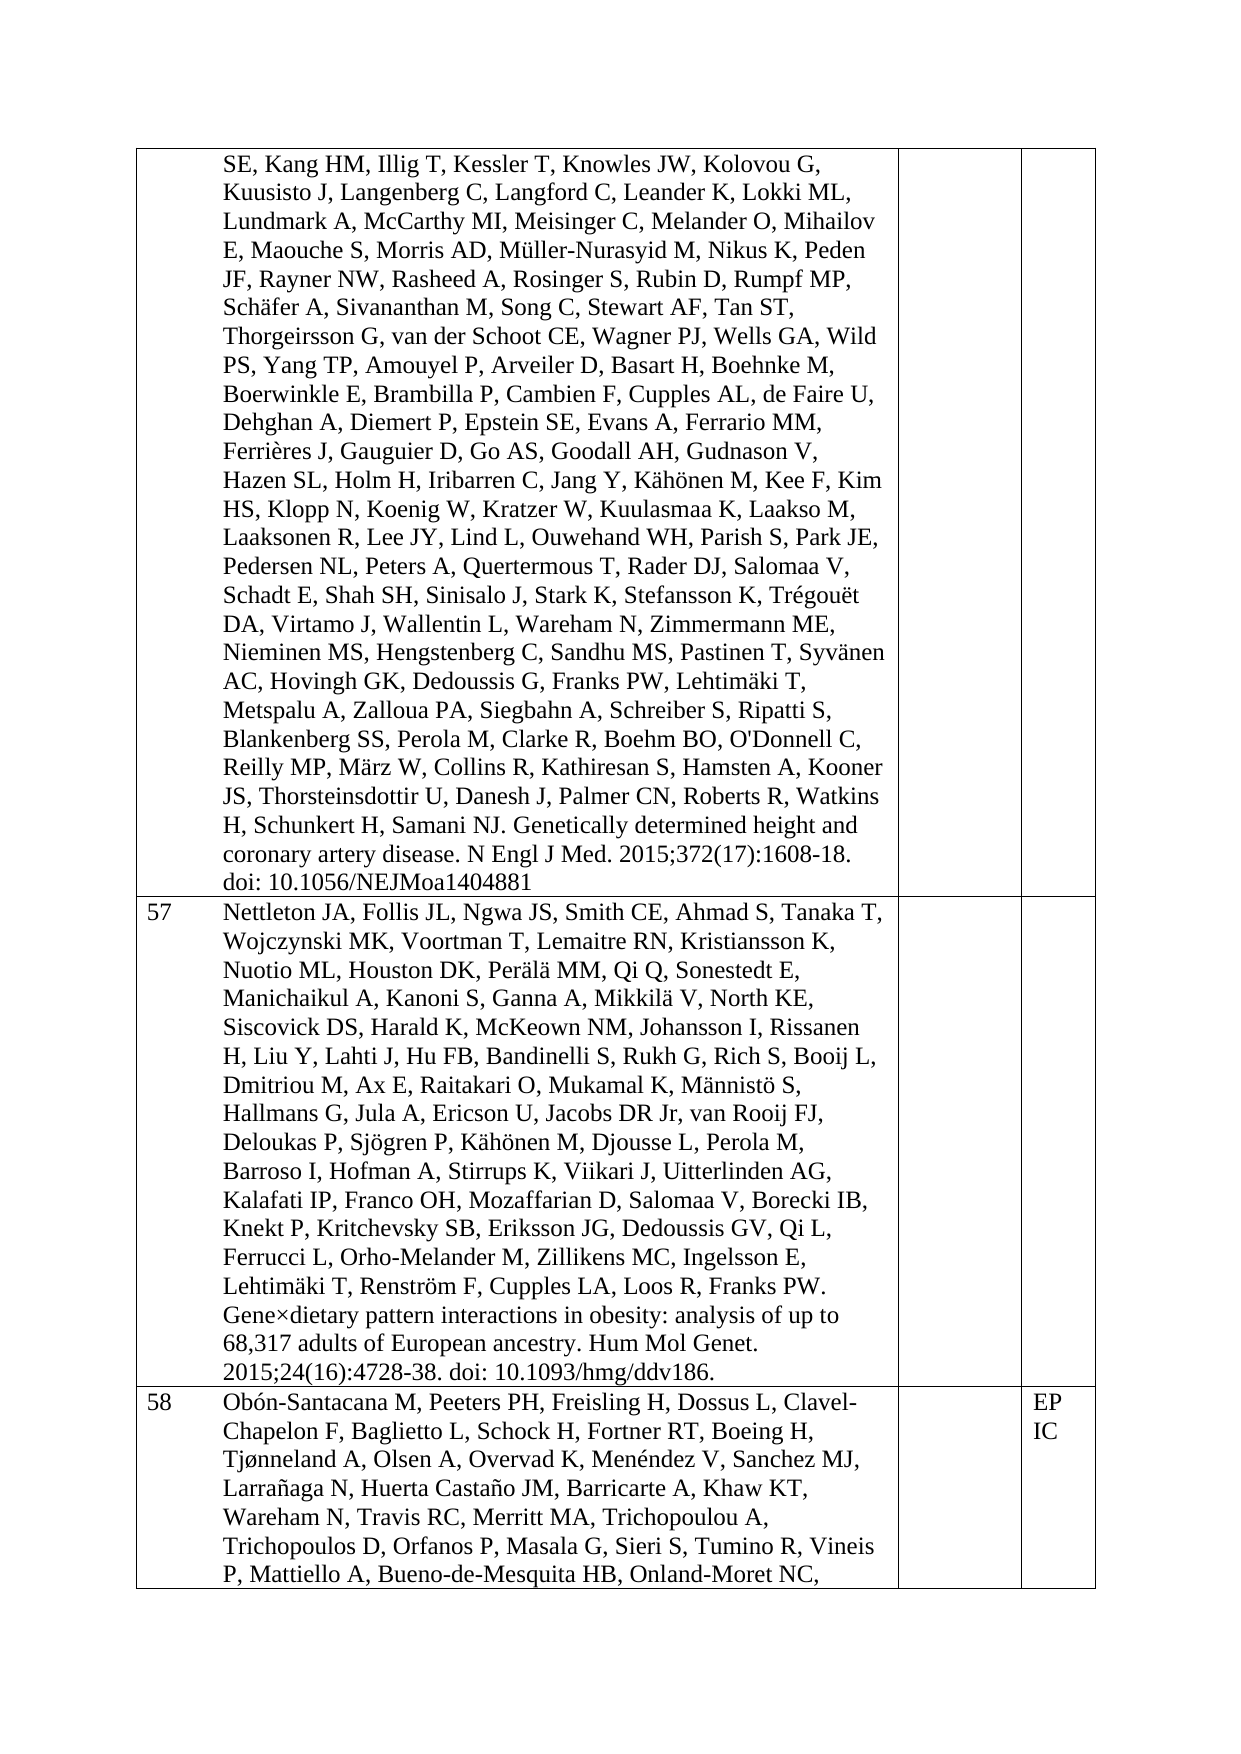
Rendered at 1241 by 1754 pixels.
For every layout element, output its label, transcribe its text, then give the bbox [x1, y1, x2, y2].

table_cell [137, 149, 898, 896]
table_cell EP IC [1022, 1387, 1095, 1588]
table_cell [1022, 897, 1095, 1386]
table_cell [899, 1387, 1021, 1588]
table_cell [899, 149, 1021, 896]
table_cell [899, 897, 1021, 1386]
table_cell [1022, 149, 1095, 896]
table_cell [137, 1387, 898, 1588]
table_cell Nettleton JA, Follis JL, Ngwa JS, Smith CE, Ahmad S, Tanaka T, Wojczynski MK, Voortman T, Lemaitre RN, Kristiansson K, Nuotio ML, Houston DK, Perälä MM, Qi Q, Sonestedt E, Manichaikul A, Kanoni S, Ganna A, Mikkilä V, North KE, Siscovick DS, Harald K, McKeown NM, Johansson I, Rissanen H, Liu Y, Lahti J, Hu FB, Bandinelli S, Rukh G, Rich S, Booij L, Dmitriou M, Ax E, Raitakari O, Mukamal K, Männistö S, Hallmans G, Jula A, Ericson U, Jacobs DR Jr, van Rooij FJ, Deloukas P, Sjögren P, Kähönen M, Djousse L, Perola M, Barroso I, Hofman A, Stirrups K, Viikari J, Uitterlinden AG, Kalafati IP, Franco OH, Mozaffarian D, Salomaa V, Borecki IB, Knekt P, Kritchevsky SB, Eriksson JG, Dedoussis GV, Qi L, Ferrucci L, Orho-Melander M, Zillikens MC, Ingelsson E, Lehtimäki T, Renström F, Cupples LA, Loos R, Franks PW. Gene×dietary pattern interactions in obesity: analysis of up to 68,317 adults of European ancestry. Hum Mol Genet. 2015;24(16):4728-38. doi: 10.1093/hmg/ddv186. [137, 897, 898, 1386]
